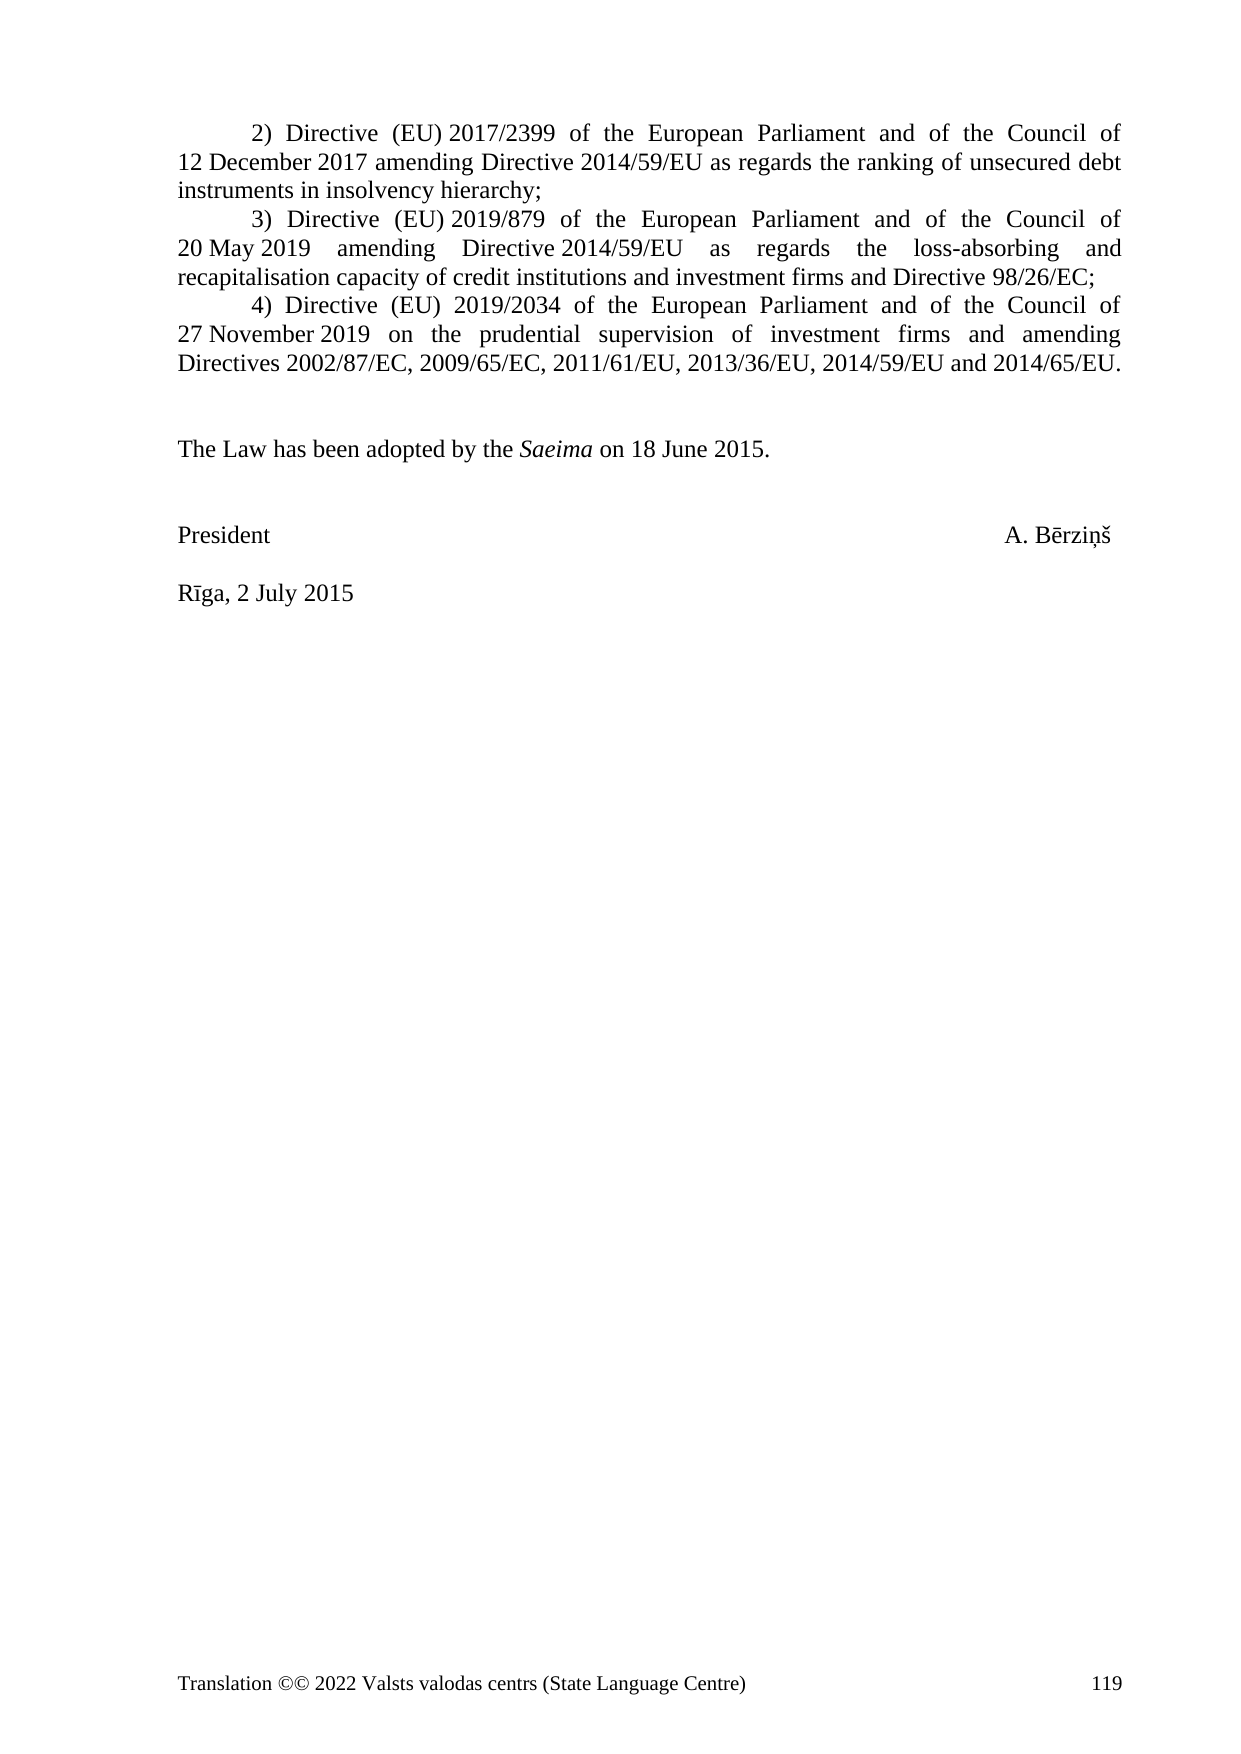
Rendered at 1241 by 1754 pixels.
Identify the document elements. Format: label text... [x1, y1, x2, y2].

text President A. Bērziņš [177, 521, 1122, 549]
text 3) Directive (EU) 2019/879 of the European Parliament and of the Council of 20 May 2019 amending Directive 2014/59/EU as regards the loss-absorbing and recapitalisation capacity of credit institutions and investment firms and Directive 98/26/EC; [177, 204, 1122, 291]
text 2) Directive (EU) 2017/2399 of the European Parliament and of the Council of 12 December 2017 amending Directive 2014/59/EU as regards the ranking of unsecured debt instruments in insolvency hierarchy; [177, 118, 1122, 204]
text The Law has been adopted by the Saeima on 18 June 2015. [177, 434, 1122, 463]
text Rīga, 2 July 2015 [177, 578, 1122, 607]
text 4) Directive (EU) 2019/2034 of the European Parliament and of the Council of 27 November 2019 on the prudential supervision of investment firms and amending Directives 2002/87/EC, 2009/65/EC, 2011/61/EU, 2013/36/EU, 2014/59/EU and 2014/65/EU. [177, 291, 1122, 377]
